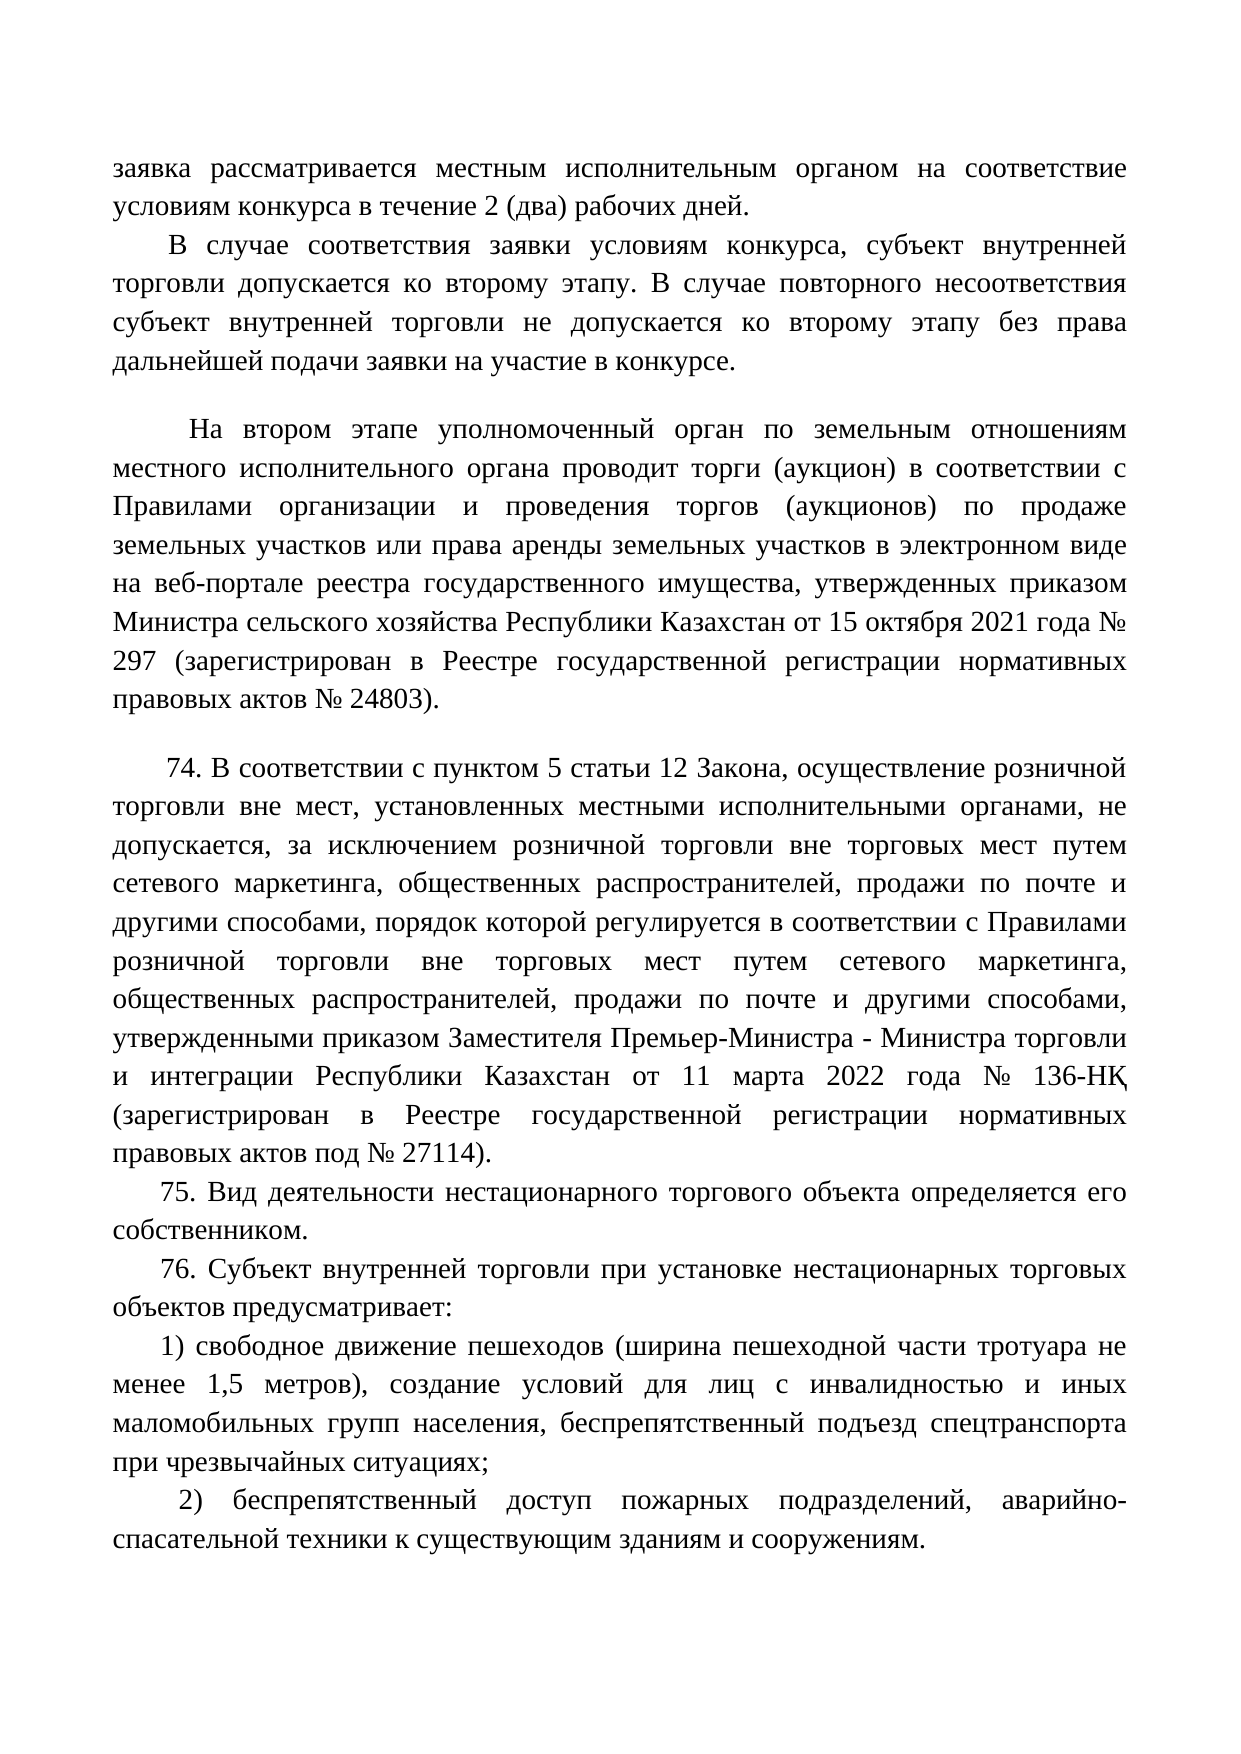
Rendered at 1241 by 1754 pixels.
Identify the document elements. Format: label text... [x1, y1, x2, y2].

text 1) свободное движение пешеходов (ширина пешеходной части тротуара не менее 1,5 метров), создание условий для лиц с инвалидностью и иных маломобильных групп населения, беспрепятственный подъезд спецтранспорта при чрезвычайных ситуациях; [112, 1328, 1128, 1477]
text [112, 150, 1128, 222]
text 74. В соответствии с пунктом 5 статьи 12 Закона, осуществление розничной торговли вне мест, установленных местными исполнительными органами, не допускается, за исключением розничной торговли вне торговых мест путем сетевого маркетинга, общественных распространителей, продажи по почте и другими способами, порядок которой регулируется в соответствии с Правилами розничной торговли вне торговых мест путем сетевого маркетинга, общественных распространителей, продажи по почте и другими способами, утвержденными приказом Заместителя Премьер-Министра - Министра торговли и интеграции Республики Казахстан от 11 марта 2022 года № 136-НҚ (зарегистрирован в Реестре государственной регистрации нормативных правовых актов под № 27114). [112, 750, 1128, 1169]
text 75. Вид деятельности нестационарного торгового объекта определяется его собственником. [112, 1174, 1128, 1246]
text 76. Субъект внутренней торговли при установке нестационарных торговых объектов предусматривает: [112, 1251, 1128, 1323]
text На втором этапе уполномоченный орган по земельным отношениям местного исполнительного органа проводит торги (аукцион) в соответствии с Правилами организации и проведения торгов (аукционов) по продаже земельных участков или права аренды земельных участков в электронном виде на веб-портале реестра государственного имущества, утвержденных приказом Министра сельского хозяйства Республики Казахстан от 15 октября 2021 года № 297 (зарегистрирован в Реестре государственной регистрации нормативных правовых актов № 24803). [112, 411, 1128, 715]
text В случае соответствия заявки условиям конкурса, субъект внутренней торговли допускается ко второму этапу. В случае повторного несоответствия субъект внутренней торговли не допускается ко второму этапу без права дальнейшей подачи заявки на участие в конкурсе. [112, 227, 1128, 376]
text 2) беспрепятственный доступ пожарных подразделений, аварийно-спасательной техники к существующим зданиям и сооружениям. [112, 1482, 1128, 1554]
